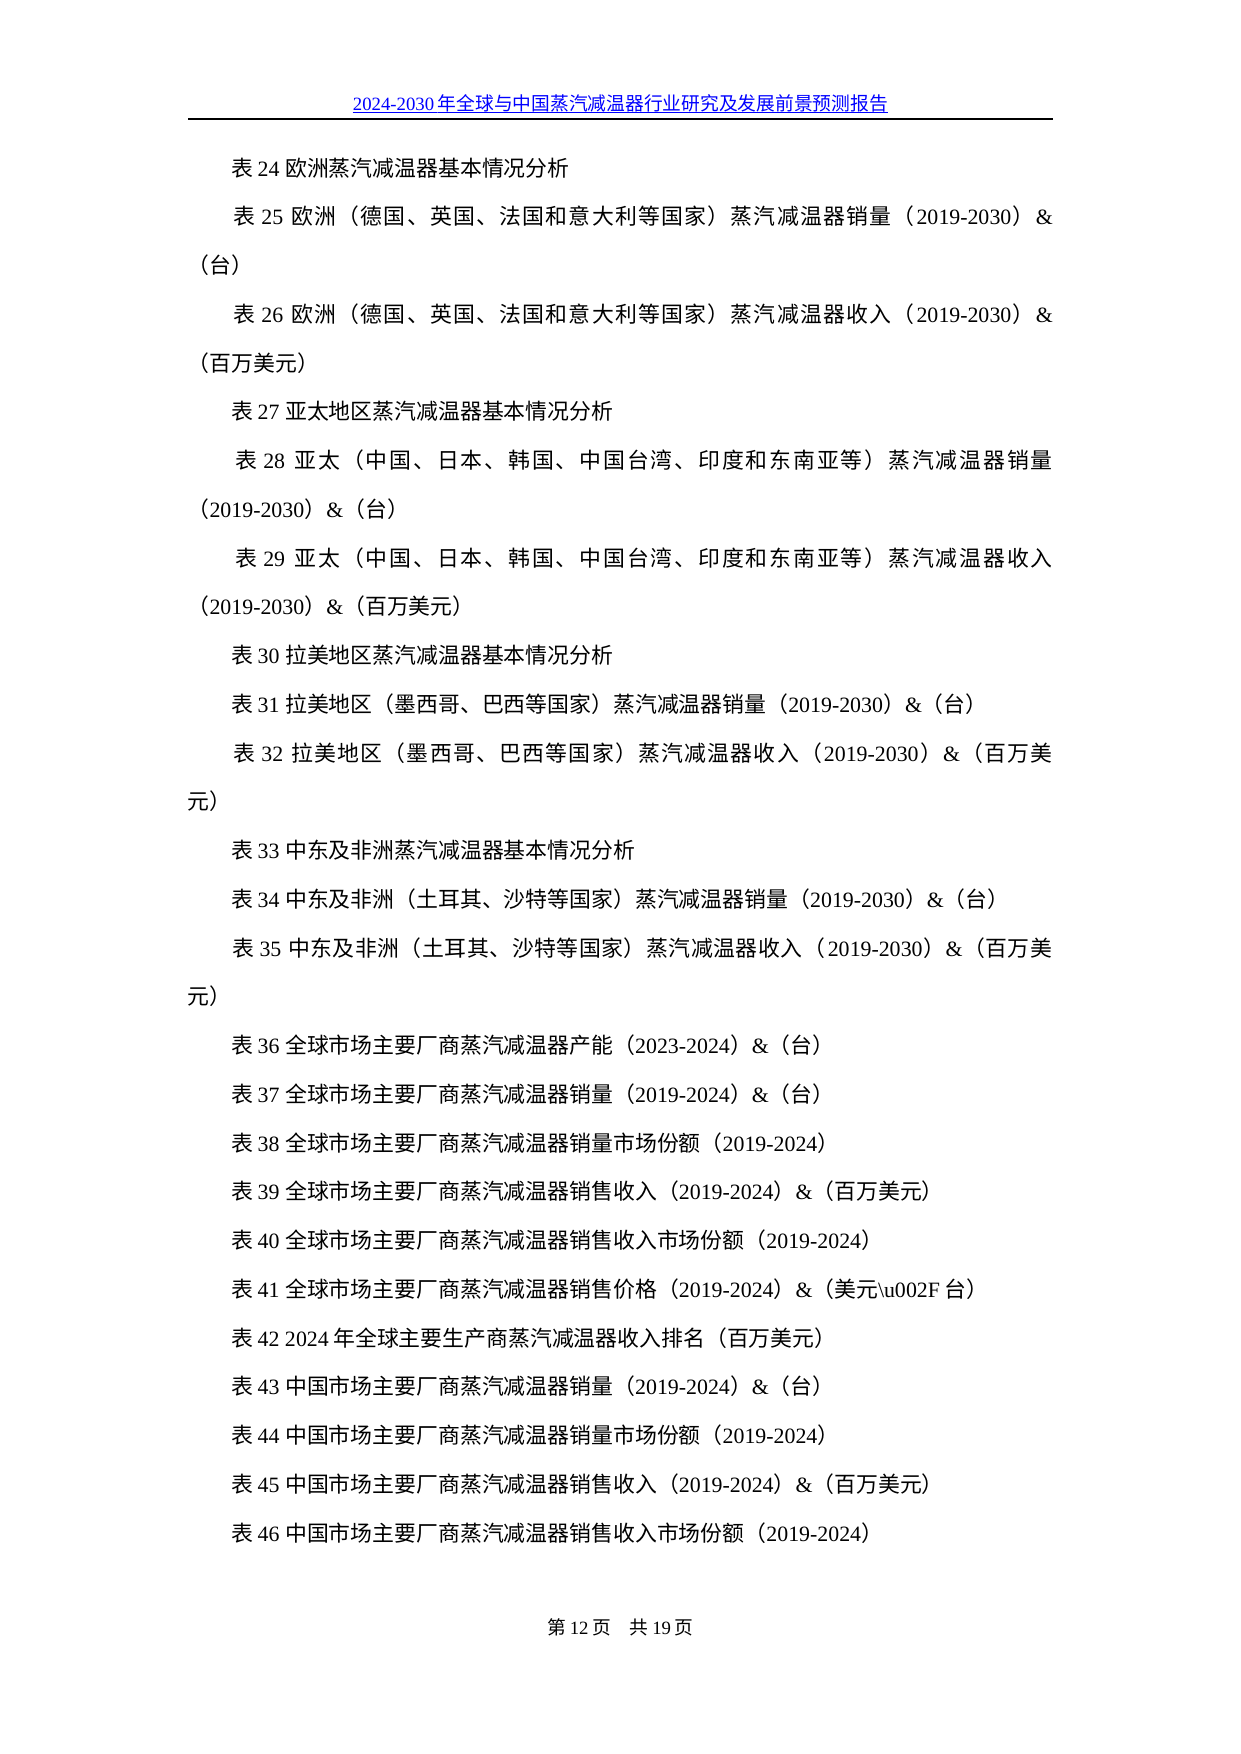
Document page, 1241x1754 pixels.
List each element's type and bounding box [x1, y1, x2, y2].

text [187, 150, 1053, 1548]
